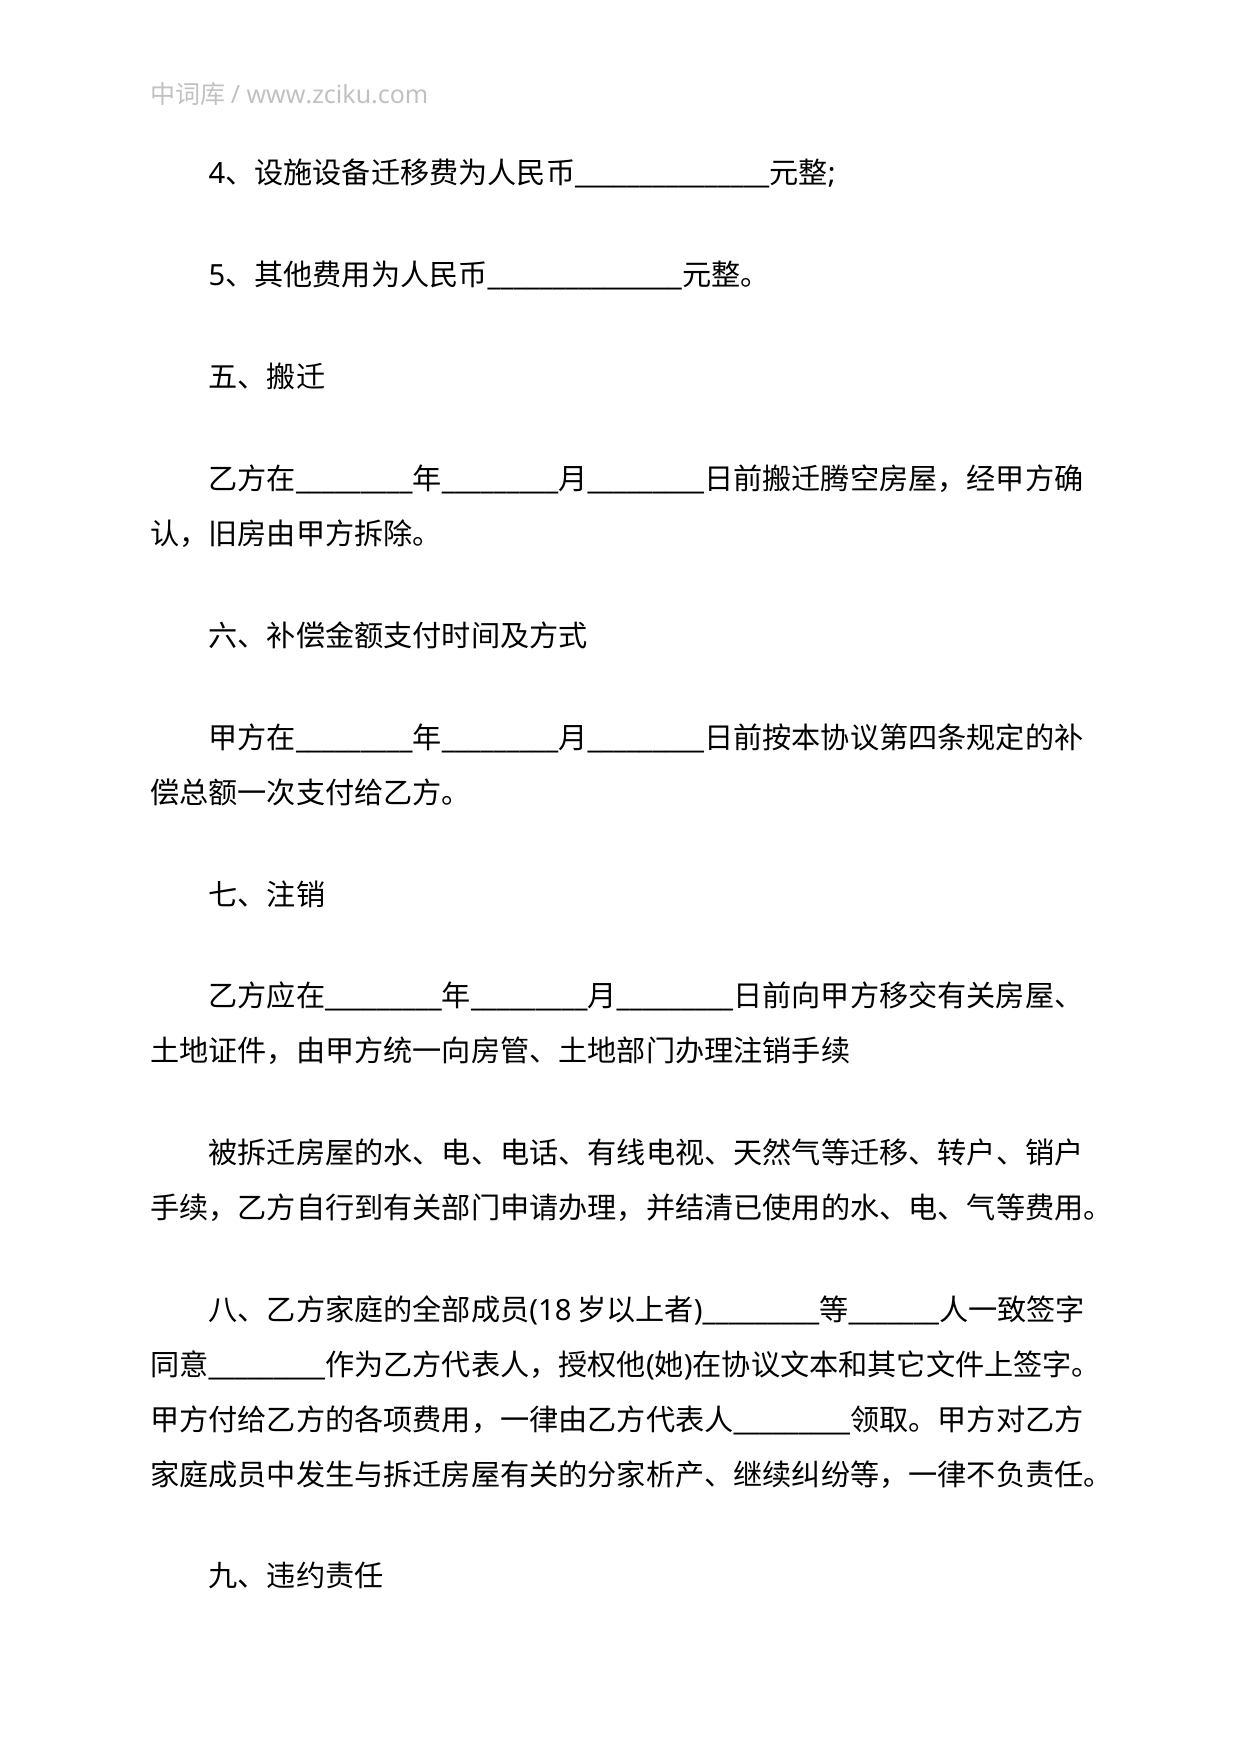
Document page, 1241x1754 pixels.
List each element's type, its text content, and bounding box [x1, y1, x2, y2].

text 甲方在_________年_________月_________日前按本协议第四条规定的补偿总额一次支付给乙方。 [150, 714, 1090, 812]
text 乙方在_________年_________月_________日前搬迁腾空房屋，经甲方确认，旧房由甲方拆除。 [150, 456, 1090, 553]
text 被拆迁房屋的水、电、电话、有线电视、天然气等迁移、转户、销户手续，乙方自行到有关部门申请办理，并结清已使用的水、电、气等费用。 [150, 1129, 1090, 1227]
text 八、乙方家庭的全部成员(18岁以上者)_________等_______人一致签字同意_________作为乙方代表人，授权他(她)在协议文本和其它文件上签字。甲方付给乙方的各项费用，一律由乙方代表人_________领取。甲方对乙方家庭成员中发生与拆迁房屋有关的分家析产、继续纠纷等，一律不负责任。 [150, 1286, 1090, 1493]
text 六、补偿金额支付时间及方式 [150, 612, 1090, 655]
text 乙方应在_________年_________月_________日前向甲方移交有关房屋、土地证件，由甲方统一向房管、土地部门办理注销手续 [150, 973, 1090, 1070]
text 九、违约责任 [150, 1553, 1090, 1595]
text 五、搬迁 [150, 354, 1090, 396]
text 七、注销 [150, 871, 1090, 913]
text 4、设施设备迁移费为人民币_______________元整; [150, 150, 1090, 192]
text 5、其他费用为人民币_______________元整。 [150, 252, 1090, 294]
